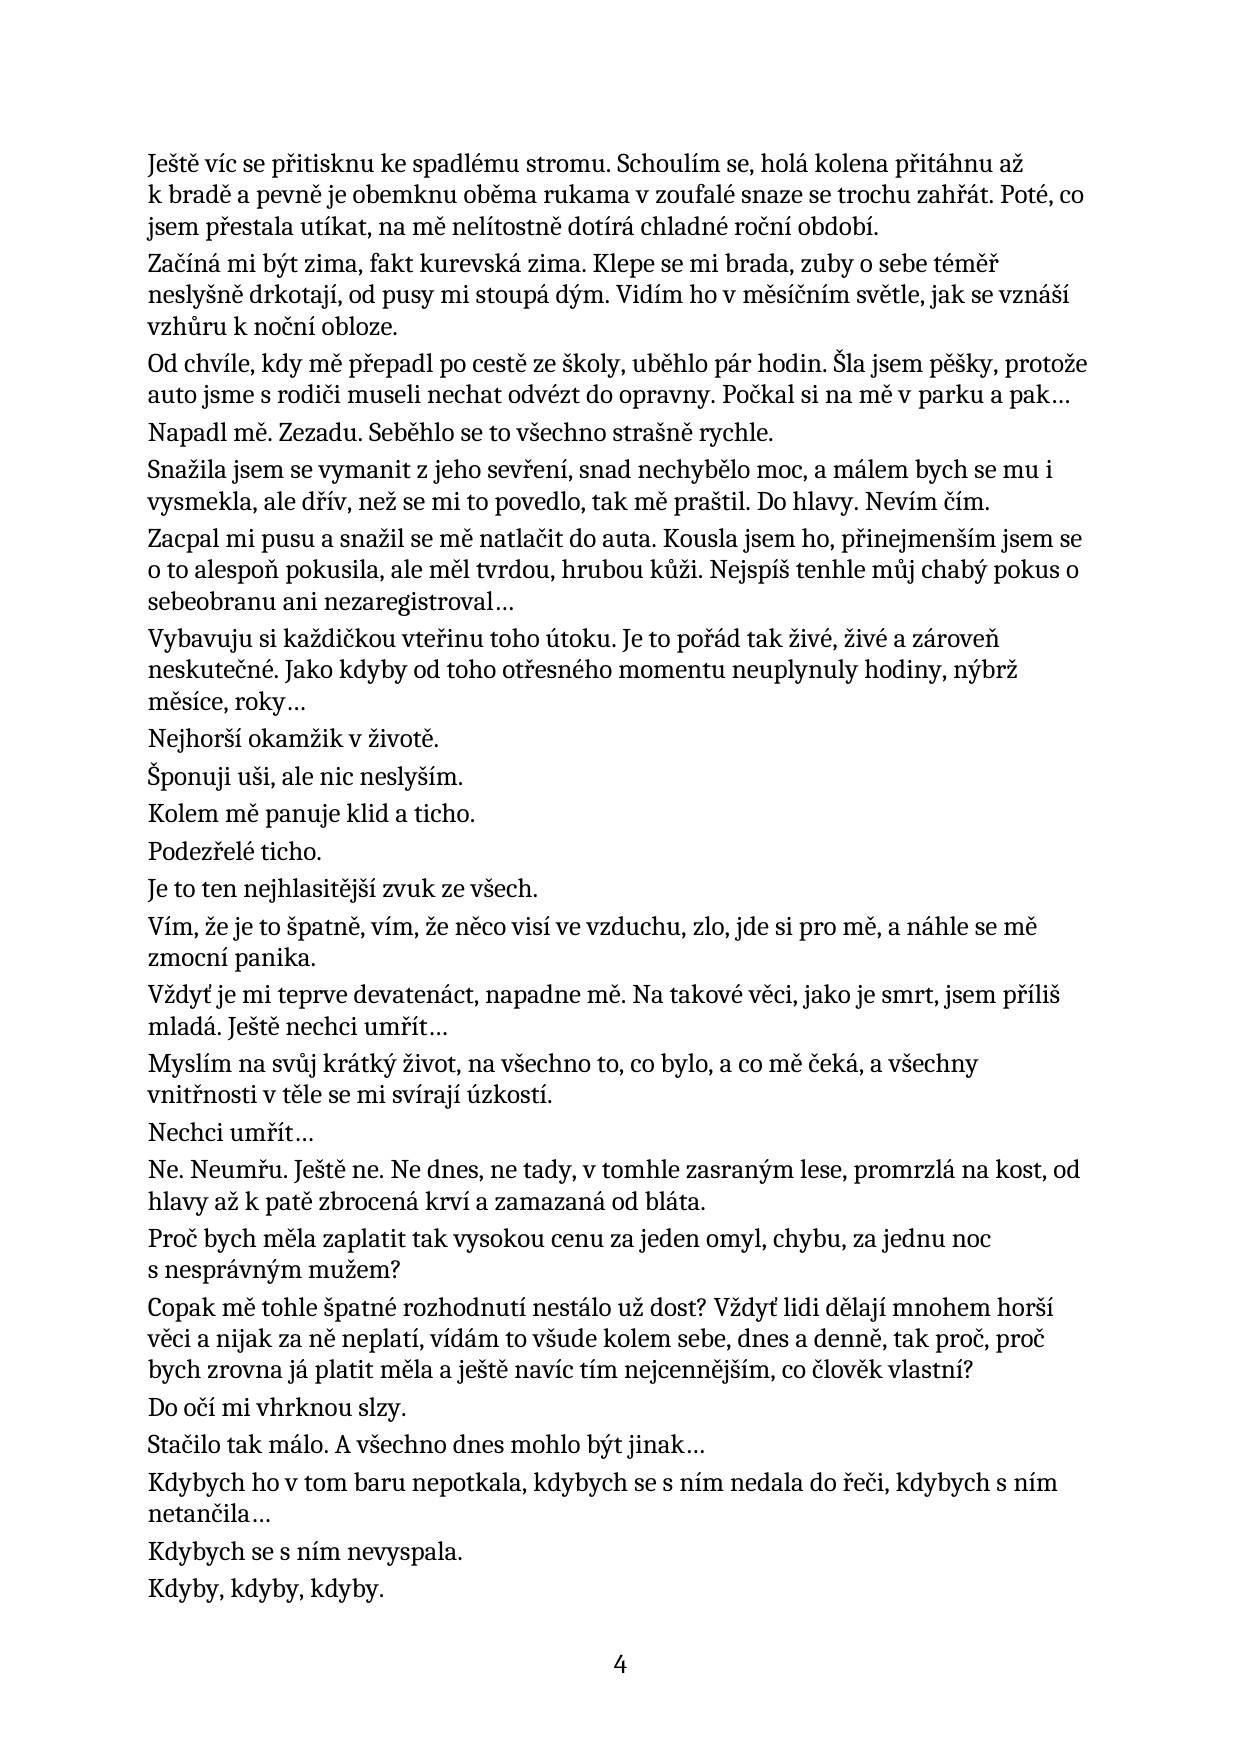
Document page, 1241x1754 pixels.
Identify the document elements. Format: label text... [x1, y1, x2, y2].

text Kdybych se s ním nevyspala. [148, 1535, 1093, 1566]
text Kdyby, kdyby, kdyby. [148, 1573, 1093, 1604]
text Nechci umřít… [148, 1116, 1093, 1148]
text Vím, že je to špatně, vím, že něco visí ve vzduchu, zlo, jde si pro mě, a náhle se mě zmocní panika. [148, 910, 1093, 973]
text Nejhorší okamžik v životě. [148, 723, 1093, 754]
text Copak mě tohle špatné rozhodnutí nestálo už dost? Vždyť lidi dělají mnohem horší věci a nijak za ně neplatí, vídám to všude kolem sebe, dnes a denně, tak proč, proč bych zrovna já platit měla a ještě navíc tím nejcennějším, co člověk vlastní? [148, 1291, 1093, 1385]
text Kdybych ho v tom baru nepotkala, kdybych se s ním nedala do řeči, kdybych s ním netančila… [148, 1466, 1093, 1529]
text Ne. Neumřu. Ještě ne. Ne dnes, ne tady, v tomhle zasraným lese, promrzlá na kost, od hlavy až k patě zbrocená krví a zamazaná od bláta. [148, 1154, 1093, 1216]
text Proč bych měla zaplatit tak vysokou cenu za jeden omyl, chybu, za jednu noc s nesprávným mužem? [148, 1223, 1093, 1285]
text Začíná mi být zima, fakt kurevská zima. Klepe se mi brada, zuby o sebe téměř neslyšně drkotají, od pusy mi stoupá dým. Vidím ho v měsíčním světle, jak se vznáší vzhůru k noční obloze. [148, 248, 1093, 341]
text Myslím na svůj krátký život, na všechno to, co bylo, a co mě čeká, a všechny vnitřnosti v těle se mi svírají úzkostí. [148, 1048, 1093, 1110]
text Zacpal mi pusu a snažil se mě natlačit do auta. Kousla jsem ho, přinejmenším jsem se o to alespoň pokusila, ale měl tvrdou, hrubou kůži. Nejspíš tenhle můj chabý pokus o sebeobranu ani nezaregistroval… [148, 523, 1093, 616]
text Stačilo tak málo. A všechno dnes mohlo být jinak… [148, 1429, 1093, 1460]
text Do očí mi vhrknou slzy. [148, 1391, 1093, 1423]
text Snažila jsem se vymanit z jeho sevření, snad nechybělo moc, a málem bych se mu i vysmekla, ale dřív, než se mi to povedlo, tak mě praštil. Do hlavy. Nevím čím. [148, 454, 1093, 516]
text Od chvíle, kdy mě přepadl po cestě ze školy, uběhlo pár hodin. Šla jsem pěšky, protože auto jsme s rodiči museli nechat odvézt do opravny. Počkal si na mě v parku a pak… [148, 348, 1093, 410]
text Šponuji uši, ale nic neslyším. [148, 760, 1093, 791]
text Kolem mě panuje klid a ticho. [148, 798, 1093, 829]
text Podezřelé ticho. [148, 835, 1093, 866]
text Napadl mě. Zezadu. Seběhlo se to všechno strašně rychle. [148, 416, 1093, 448]
text Vždyť je mi teprve devatenáct, napadne mě. Na takové věci, jako je smrt, jsem příliš mladá. Ještě nechci umřít… [148, 979, 1093, 1041]
text Ještě víc se přitisknu ke spadlému stromu. Schoulím se, holá kolena přitáhnu až k bradě a pevně je obemknu oběma rukama v zoufalé snaze se trochu zahřát. Poté, co jsem přestala utíkat, na mě nelítostně dotírá chladné roční období. [148, 148, 1093, 241]
text Vybavuju si každičkou vteřinu toho útoku. Je to pořád tak živé, živé a zároveň neskutečné. Jako kdyby od toho otřesného momentu neuplynuly hodiny, nýbrž měsíce, roky… [148, 623, 1093, 716]
text Je to ten nejhlasitější zvuk ze všech. [148, 873, 1093, 904]
